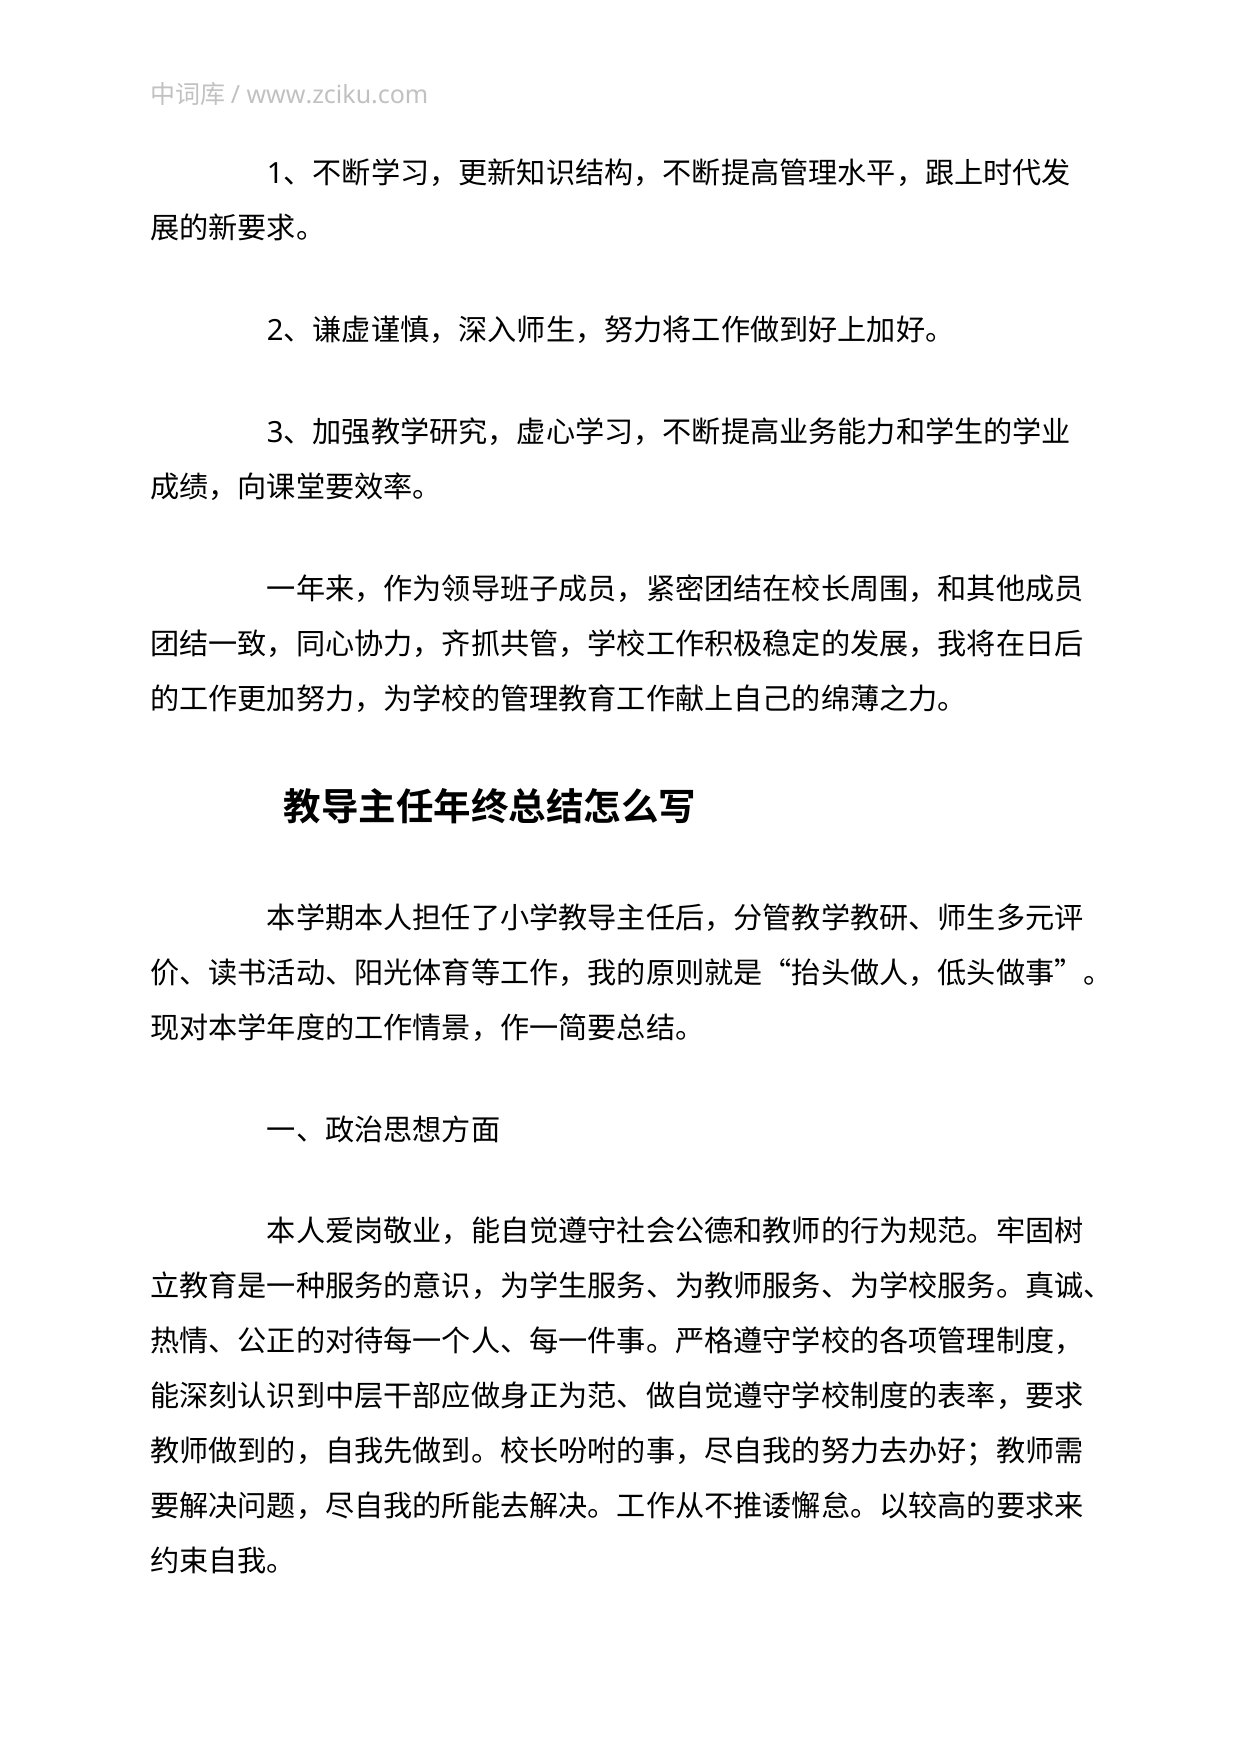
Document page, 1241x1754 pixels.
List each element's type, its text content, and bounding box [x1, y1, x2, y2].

text 一年来，作为领导班子成员，紧密团结在校长周围，和其他成员团结一致，同心协力，齐抓共管，学校工作积极稳定的发展，我将在日后的工作更加努力，为学校的管理教育工作献上自己的绵薄之力。 [150, 566, 1090, 718]
text 一、政治思想方面 [150, 1106, 1090, 1148]
text 本学期本人担任了小学教导主任后，分管教学教研、师生多元评价、读书活动、阳光体育等工作，我的原则就是“抬头做人，低头做事”。现对本学年度的工作情景，作一简要总结。 [150, 894, 1090, 1047]
text 2、谦虚谨慎，深入师生，努力将工作做到好上加好。 [150, 307, 1090, 349]
text 本人爱岗敬业，能自觉遵守社会公德和教师的行为规范。牢固树立教育是一种服务的意识，为学生服务、为教师服务、为学校服务。真诚、热情、公正的对待每一个人、每一件事。严格遵守学校的各项管理制度，能深刻认识到中层干部应做身正为范、做自觉遵守学校制度的表率，要求教师做到的，自我先做到。校长吩咐的事，尽自我的努力去办好；教师需要解决问题，尽自我的所能去解决。工作从不推诿懈怠。以较高的要求来约束自我。 [150, 1208, 1090, 1579]
text 3、加强教学研究，虚心学习，不断提高业务能力和学生的学业成绩，向课堂要效率。 [150, 409, 1090, 506]
text 1、不断学习，更新知识结构，不断提高管理水平，跟上时代发展的新要求。 [150, 150, 1090, 247]
text 教导主任年终总结怎么写 [150, 777, 1090, 831]
